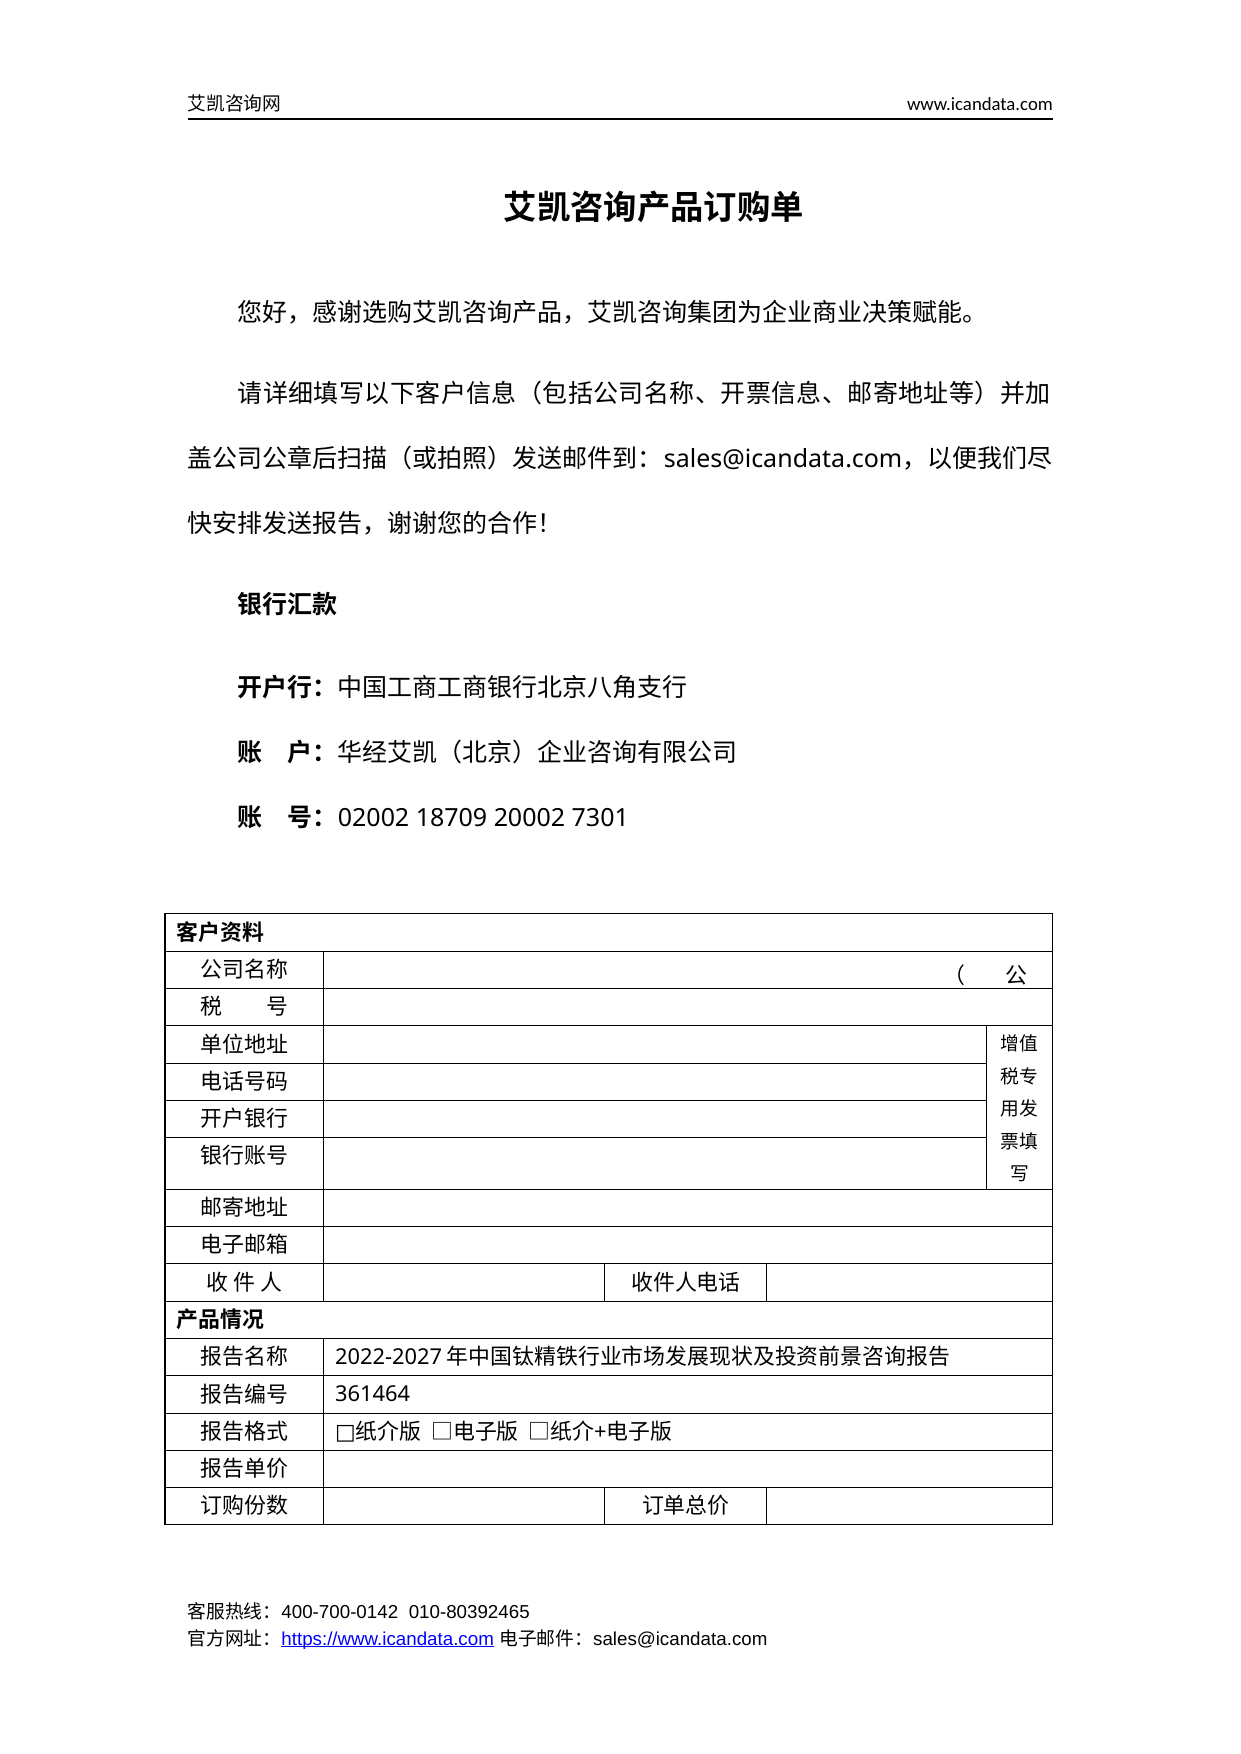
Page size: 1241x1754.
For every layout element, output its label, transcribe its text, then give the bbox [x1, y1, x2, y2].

table_cell 收件人电话 [605, 1264, 766, 1301]
table_cell [324, 1451, 1052, 1487]
table_cell 收 件 人 [166, 1264, 323, 1301]
table_cell 电子邮箱 [166, 1227, 323, 1263]
text 账 户：华经艾凯（北京）企业咨询有限公司 [187, 718, 1053, 783]
text 请详细填写以下客户信息（包括公司名称、开票信息、邮寄地址等）并加盖公司公章后扫描（或拍照）发送邮件到：sales@icandata.com，以便我们尽快安排发送报告，谢谢您的合作！ [187, 359, 1053, 554]
text 银行汇款 [187, 570, 1053, 635]
text 您好，感谢选购艾凯咨询产品，艾凯咨询集团为企业商业决策赋能。 [187, 278, 1053, 343]
table_cell 产品情况 [166, 1302, 1052, 1338]
text 开户行：中国工商工商银行北京八角支行 [187, 653, 1053, 718]
table_cell [324, 1064, 986, 1100]
table_cell 增值税专用发票填写 [987, 1026, 1052, 1189]
table_cell [324, 1264, 604, 1301]
table_cell 报告单价 [166, 1451, 323, 1487]
table_cell [324, 1488, 604, 1524]
table_cell [767, 1264, 1052, 1301]
text 账 号：02002 18709 20002 7301 [187, 783, 1053, 848]
table_cell [324, 1227, 1052, 1263]
table_cell 2022-2027年中国钛精铁行业市场发展现状及投资前景咨询报告 [324, 1339, 1052, 1375]
table_cell 开户银行 [166, 1101, 323, 1137]
table_cell 报告格式 [166, 1414, 323, 1450]
table_cell 单位地址 [166, 1026, 323, 1062]
text 艾凯咨询产品订购单 [187, 172, 1053, 237]
table_cell 报告名称 [166, 1339, 323, 1375]
table_header 客户资料 [166, 914, 1052, 951]
table_cell [324, 1138, 986, 1189]
table_cell [324, 1026, 986, 1062]
table_cell □纸介版 □电子版 □纸介+电子版 [324, 1414, 1052, 1450]
table_cell 公司名称 [166, 952, 323, 988]
table_cell [324, 1101, 986, 1137]
table_cell [324, 1190, 1052, 1226]
table_cell [324, 989, 1052, 1025]
table_cell 订单总价 [605, 1488, 766, 1524]
table_cell 银行账号 [166, 1138, 323, 1189]
table_cell [767, 1488, 1052, 1524]
table_cell 邮寄地址 [166, 1190, 323, 1226]
table_cell 电话号码 [166, 1064, 323, 1100]
table_cell 报告编号 [166, 1376, 323, 1412]
table_cell [324, 952, 1052, 988]
table_cell 税 号 [166, 989, 323, 1025]
table_cell 订购份数 [166, 1488, 323, 1524]
table_cell 361464 [324, 1376, 1052, 1412]
